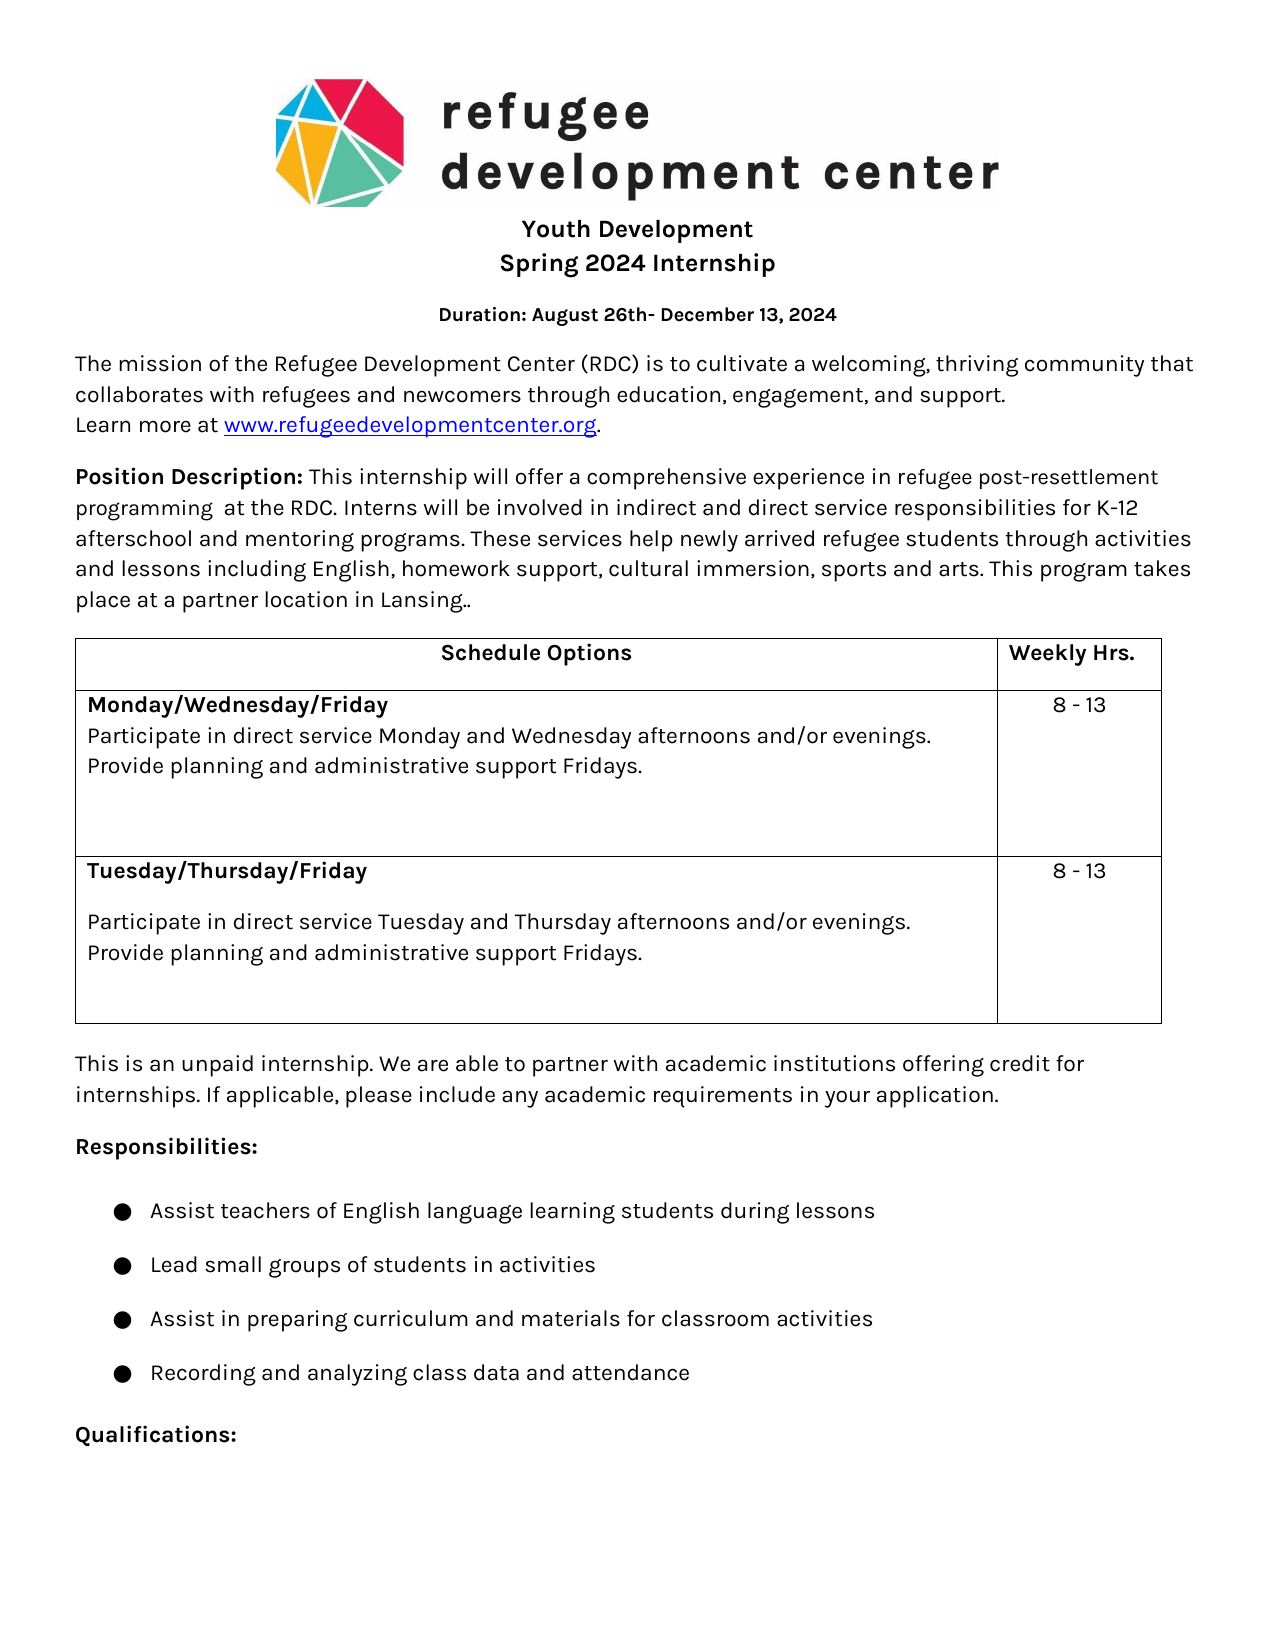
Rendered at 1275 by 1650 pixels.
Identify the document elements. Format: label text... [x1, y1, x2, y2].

table_cell Monday/Wednesday/Friday Participate in direct service Monday and Wednesday afternoons and/or evenings. Provide planning and administrative support Fridays. [76, 691, 997, 856]
text Youth Development Spring 2024 Internship [75, 215, 1200, 278]
list Recording and analyzing class data and attendance [112, 1346, 1200, 1393]
text This is an unpaid internship. We are able to partner with academic institutions offering credit for internships. If applicable, please include any academic requirements in your application. [75, 1051, 1200, 1108]
table_header Weekly Hrs. [998, 639, 1161, 690]
table_cell 8 - 13 [998, 857, 1161, 1023]
text The mission of the Refugee Development Center (RDC) is to cultivate a welcoming, thriving community that collaborates with refugees and newcomers through education, engagement, and support. Learn more at www.refugeedevelopmentcenter.org. [75, 350, 1200, 439]
table_header Schedule Options [76, 639, 997, 690]
text Qualifications: [75, 1421, 1200, 1448]
text Position Description: This internship will offer a comprehensive experience in refugee post-resettlement programming at the RDC. Interns will be involved in indirect and direct service responsibilities for K-12 afterschool and mentoring programs. These services help newly arrived refugee students through activities and lessons including English, homework support, cultural immersion, sports and arts. This program takes place at a partner location in Lansing.. [75, 463, 1200, 613]
text Duration: August 26th- December 13, 2024 [75, 303, 1200, 326]
table_cell Tuesday/Thursday/Friday Participate in direct service Tuesday and Thursday afternoons and/or evenings. Provide planning and administrative support Fridays. [76, 857, 997, 1023]
text Responsibilities: [75, 1133, 1200, 1160]
list Assist in preparing curriculum and materials for classroom activities [112, 1292, 1200, 1339]
list Assist teachers of English language learning students during lessons [112, 1184, 1200, 1232]
list Lead small groups of students in activities [112, 1238, 1200, 1286]
table_cell 8 - 13 [998, 691, 1161, 856]
picture [275, 79, 999, 207]
